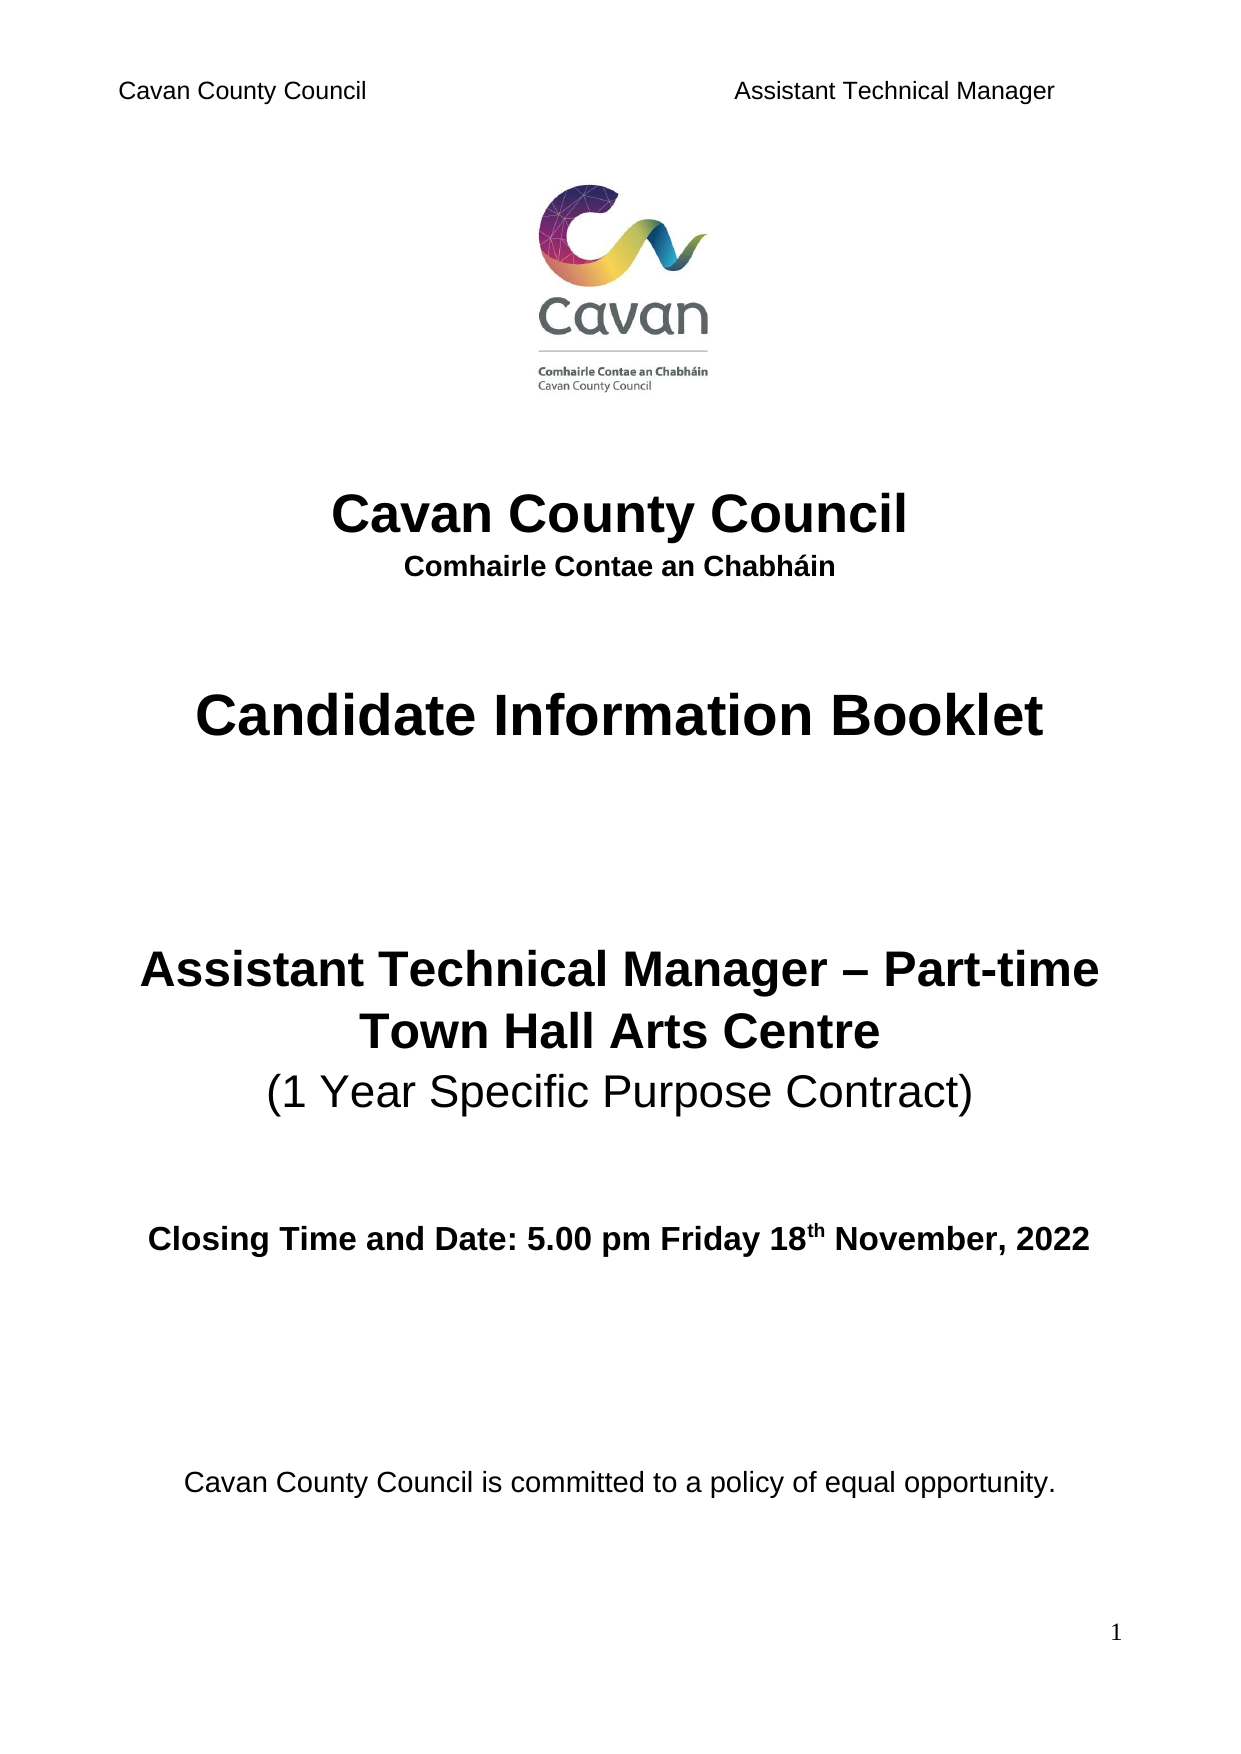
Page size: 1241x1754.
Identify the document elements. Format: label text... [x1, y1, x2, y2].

text (1 Year Specific Purpose Contract) [118, 1064, 1122, 1117]
text Assistant Technical Manager – Part-time [139, 940, 1123, 997]
text Cavan County Council [118, 482, 1122, 544]
picture [503, 149, 743, 430]
text Town Hall Arts Centre [118, 1002, 1122, 1059]
subtitle Candidate Information Booklet [118, 681, 1122, 748]
text Cavan County Council is committed to a policy of equal opportunity. [118, 1465, 1122, 1499]
text Closing Time and Date: 5.00 pm Friday 18th November, 2022 [148, 1219, 1123, 1257]
text Comhairle Contae an Chabháin [118, 549, 1122, 583]
